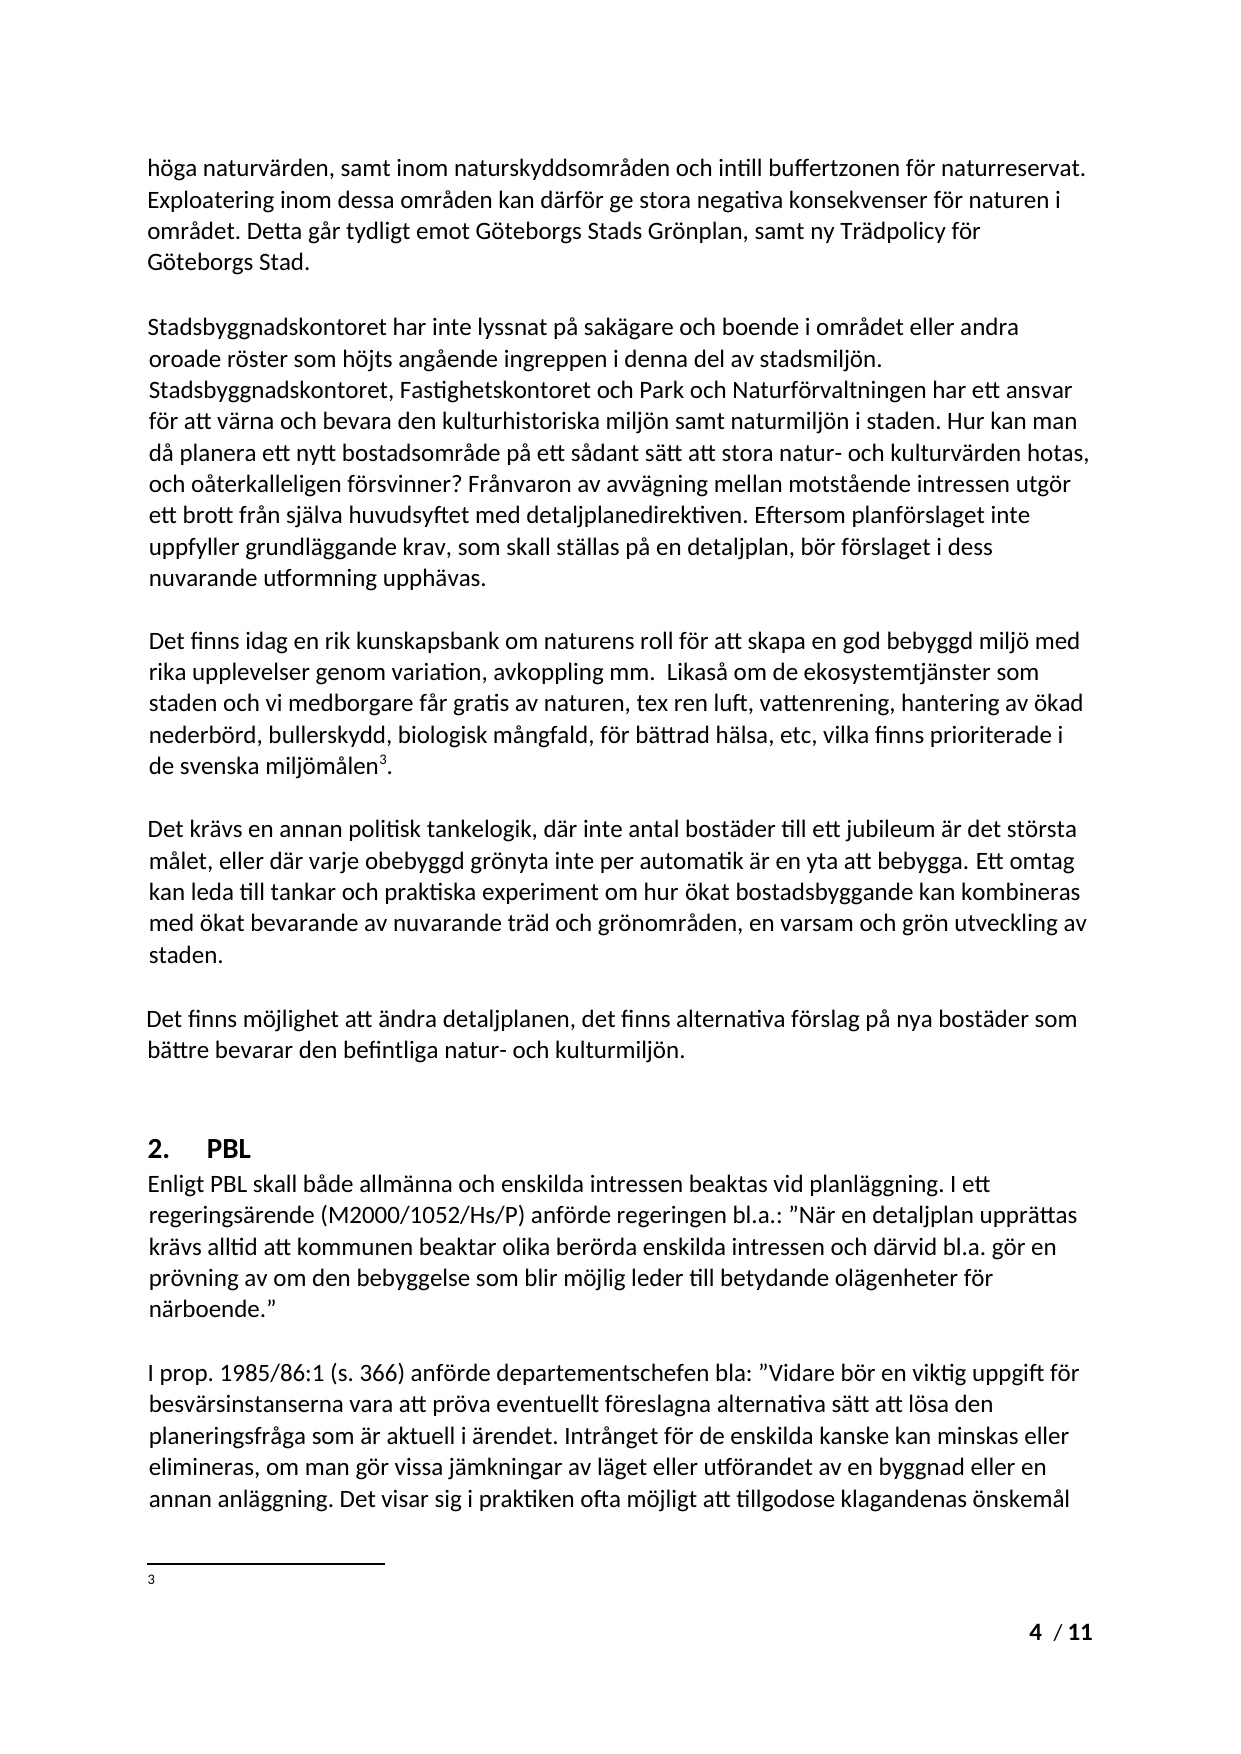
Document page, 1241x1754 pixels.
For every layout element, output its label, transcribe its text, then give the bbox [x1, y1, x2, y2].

text Det krävs en annan politisk tankelogik, där inte antal bostäder till ett jubileum är det största målet, eller där varje obebyggd grönyta inte per automatik är en yta att bebygga. Ett omtag kan leda till tankar och praktiska experiment om hur ökat bostadsbyggande kan kombineras med ökat bevarande av nuvarande träd och grönområden, en varsam och grön utveckling av staden. [147, 813, 1092, 969]
subtitle PBL [147, 1130, 500, 1165]
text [146, 152, 1092, 277]
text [147, 1357, 1092, 1513]
text Enligt PBL skall både allmänna och enskilda intressen beaktas vid planläggning. I ett regeringsärende (M2000/1052/Hs/P) anförde regeringen bl.a.: ”När en detaljplan upprättas krävs alltid att kommunen beaktar olika berörda enskilda intressen och därvid bl.a. gör en prövning av om den bebyggelse som blir möjlig leder till betydande olägenheter för närboende.” [147, 1168, 1092, 1324]
text Stadsbyggnadskontoret har inte lyssnat på sakägare och boende i området eller andra oroade röster som höjts angående ingreppen i denna del av stadsmiljön. Stadsbyggnadskontoret, Fastighetskontoret och Park och Naturförvaltningen har ett ansvar för att värna och bevara den kulturhistoriska miljön samt naturmiljön i staden. Hur kan man då planera ett nytt bostadsområde på ett sådant sätt att stora natur- och kulturvärden hotas, och oåterkalleligen försvinner? Frånvaron av avvägning mellan motstående intressen utgör ett brott från själva huvudsyftet med detaljplanedirektiven. Eftersom planförslaget inte uppfyller grundläggande krav, som skall ställas på en detaljplan, bör förslaget i dess nuvarande utformning upphävas. Det finns idag en rik kunskapsbank om naturens roll för att skapa en god bebyggd miljö med rika upplevelser genom variation, avkoppling mm. Likaså om de ekosystemtjänster som staden och vi medborgare får gratis av naturen, tex ren luft, vattenrening, hantering av ökad nederbörd, bullerskydd, biologisk mångfald, för bättrad hälsa, etc, vilka finns prioriterade i de svenska miljömålen. [147, 311, 1092, 812]
text Det finns möjlighet att ändra detaljplanen, det finns alternativa förslag på nya bostäder som bättre bevarar den befintliga natur- och kulturmiljön. [146, 1003, 1092, 1064]
